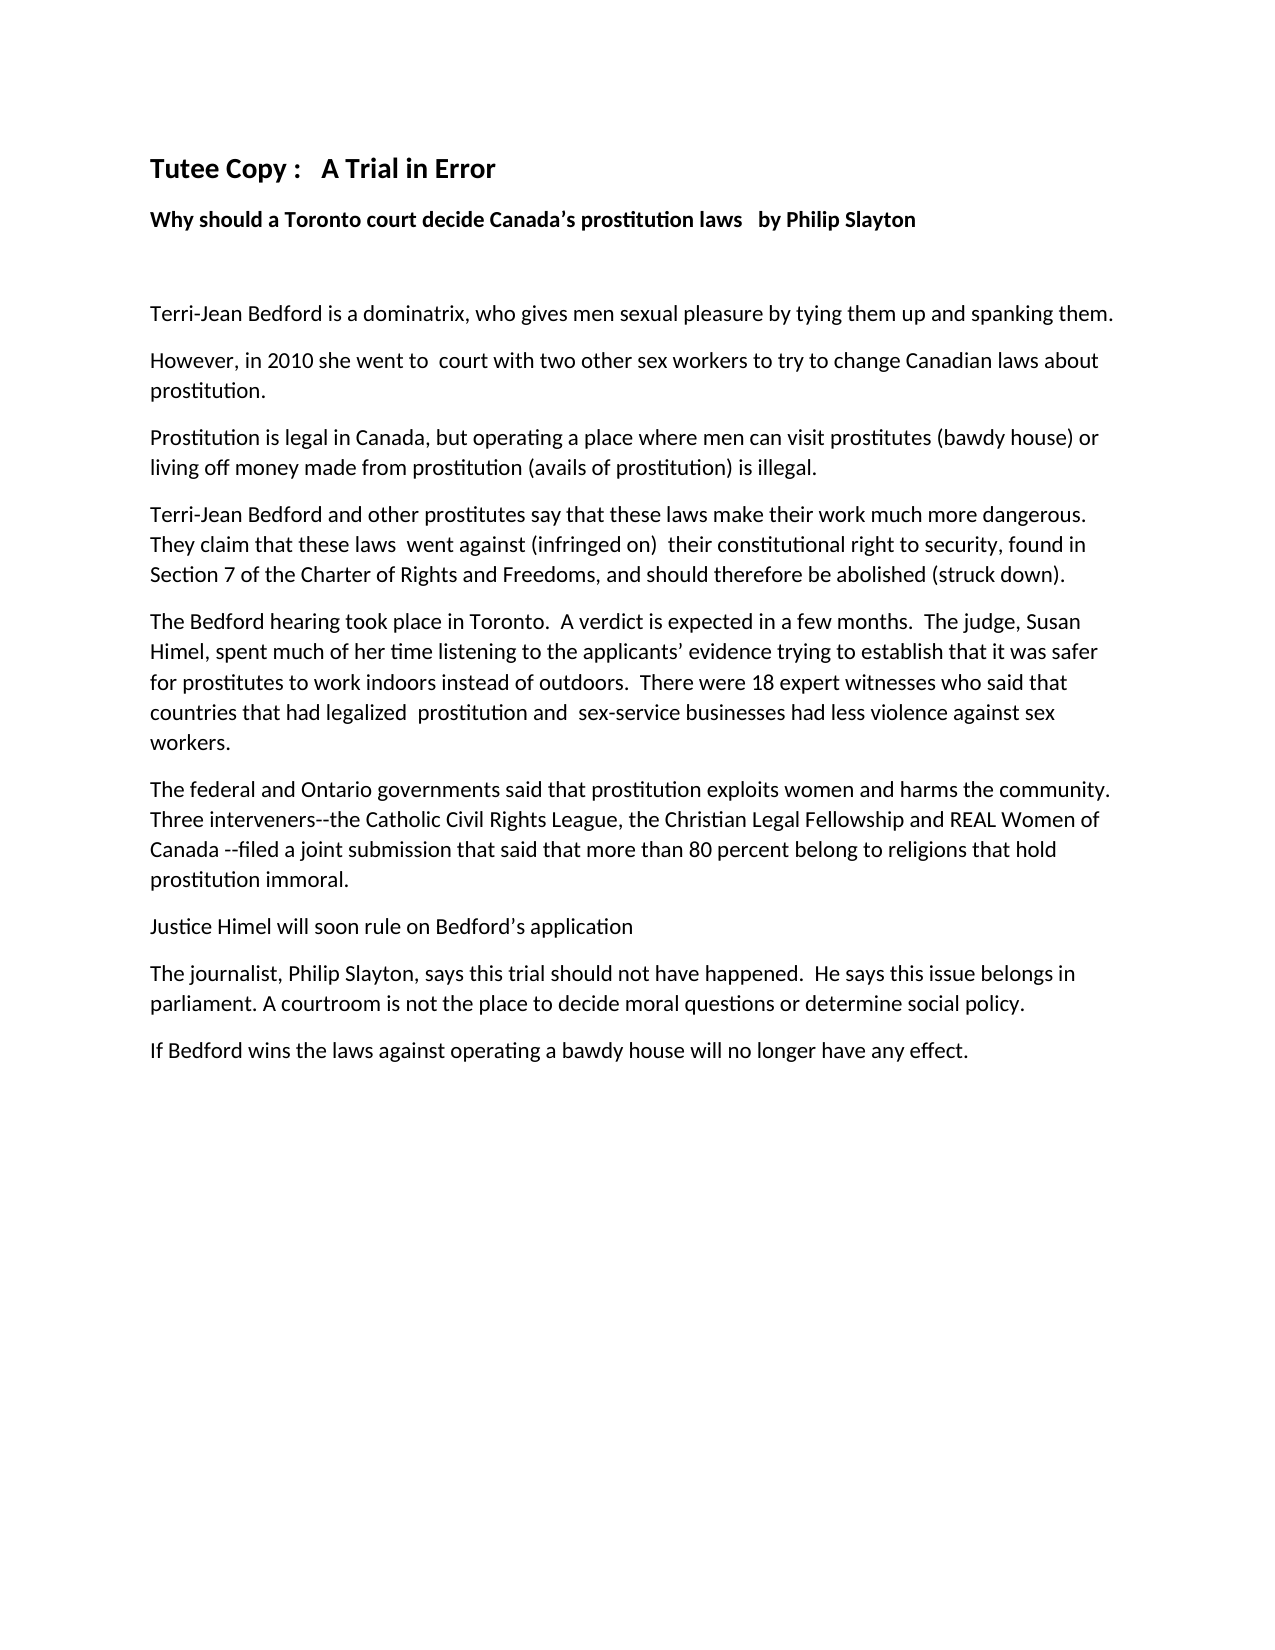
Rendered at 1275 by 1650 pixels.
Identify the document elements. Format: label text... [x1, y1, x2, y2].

text The Bedford hearing took place in Toronto. A verdict is expected in a few months. The judge, Susan Himel, spent much of her time listening to the applicants’ evidence trying to establish that it was safer for prostitutes to work indoors instead of outdoors. There were 18 expert witnesses who said that countries that had legalized prostitution and sex-service businesses had less violence against sex workers. [150, 607, 1125, 756]
text The journalist, Philip Slayton, says this trial should not have happened. He says this issue belongs in parliament. A courtroom is not the place to decide moral questions or determine social policy. [150, 959, 1125, 1017]
text Why should a Toronto court decide Canada’s prostitution laws by Philip Slayton [150, 205, 1125, 233]
text Justice Himel will soon rule on Bedford’s application [150, 912, 1125, 940]
text Prostitution is legal in Canada, but operating a place where men can visit prostitutes (bawdy house) or living off money made from prostitution (avails of prostitution) is illegal. [150, 423, 1125, 481]
text The federal and Ontario governments said that prostitution exploits women and harms the community. Three interveners--the Catholic Civil Rights League, the Christian Legal Fellowship and REAL Women of Canada --filed a joint submission that said that more than 80 percent belong to religions that hold prostitution immoral. [150, 775, 1125, 893]
text If Bedford wins the laws against operating a bawdy house will no longer have any effect. [150, 1036, 1125, 1064]
text Terri-Jean Bedford is a dominatrix, who gives men sexual pleasure by tying them up and spanking them. [150, 299, 1125, 327]
text However, in 2010 she went to court with two other sex workers to try to change Canadian laws about prostitution. [150, 346, 1125, 404]
text Terri-Jean Bedford and other prostitutes say that these laws make their work much more dangerous. They claim that these laws went against (infringed on) their constitutional right to security, found in Section 7 of the Charter of Rights and Freedoms, and should therefore be abolished (struck down). [150, 500, 1125, 588]
text Tutee Copy : A Trial in Error [150, 150, 1125, 186]
